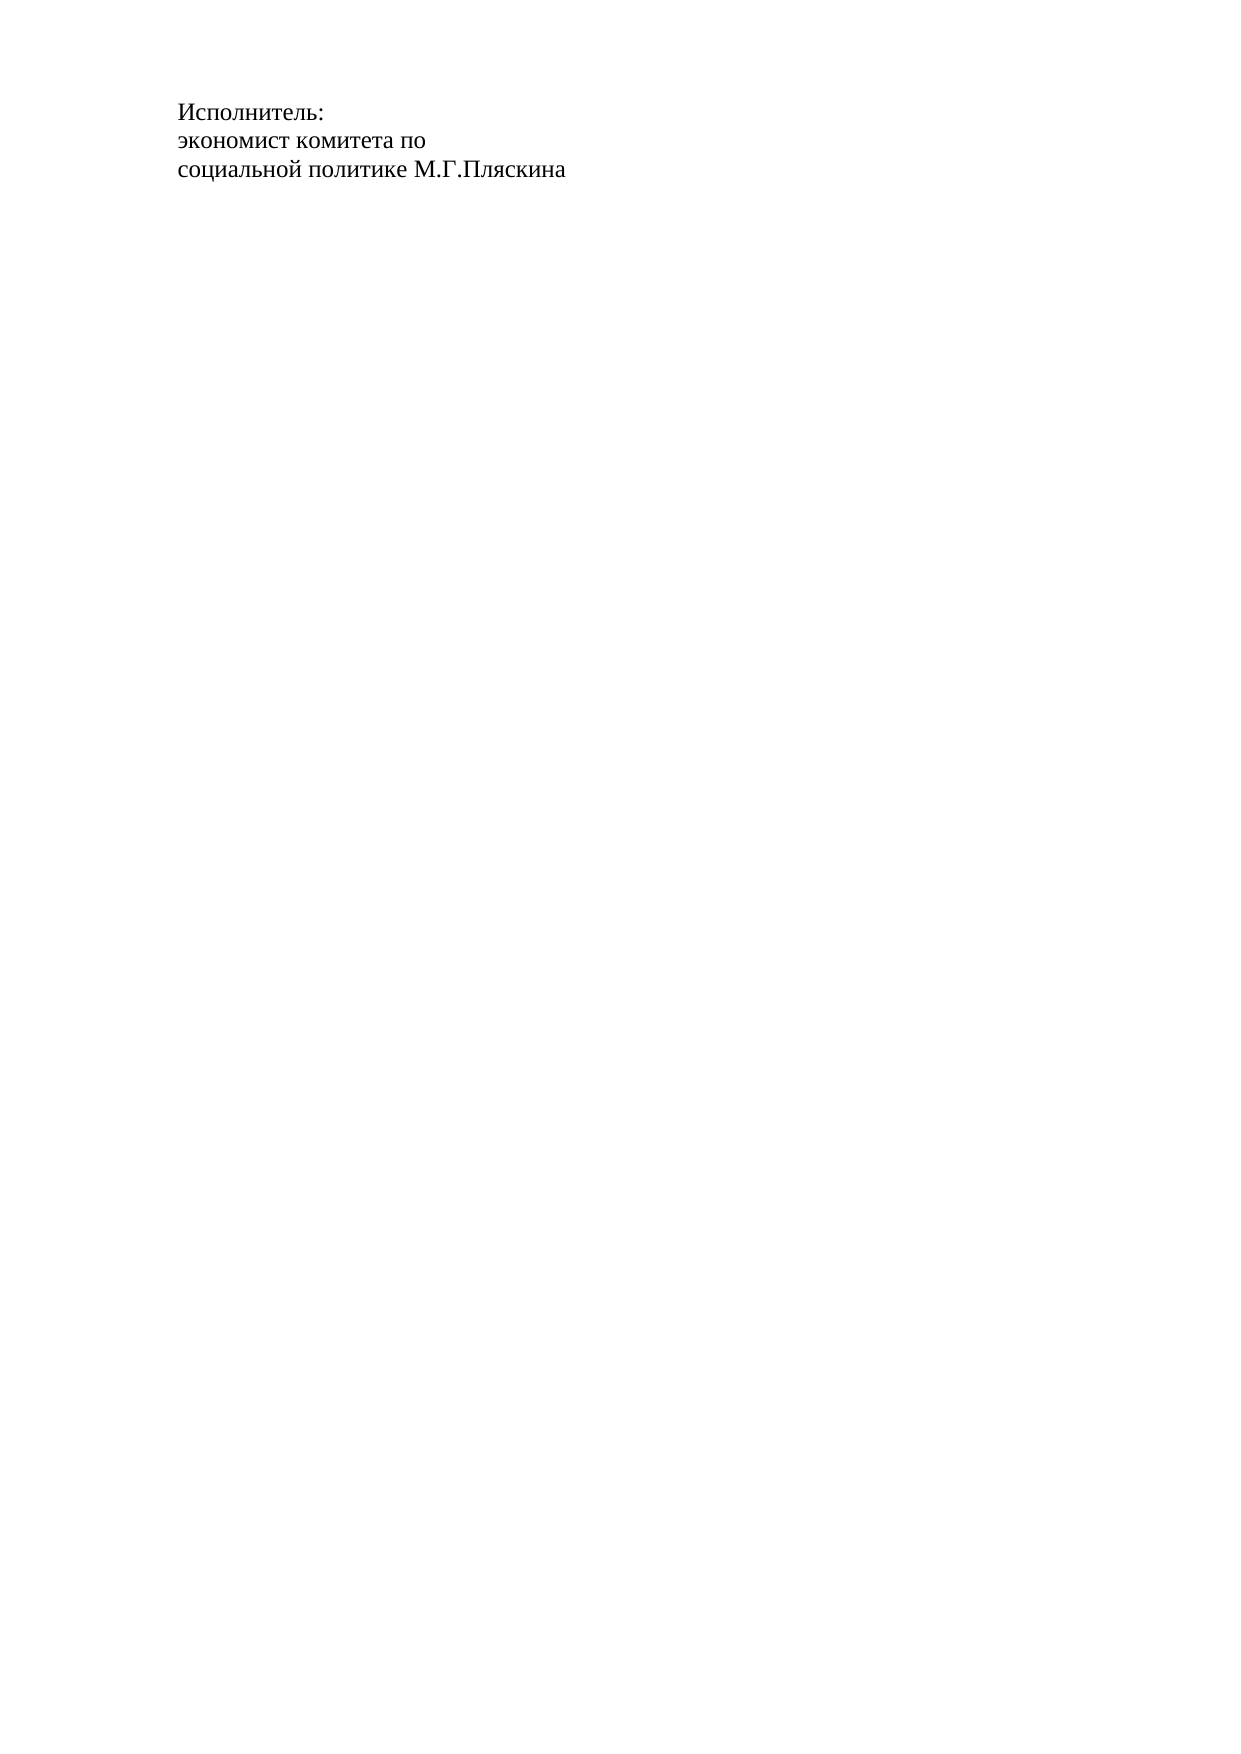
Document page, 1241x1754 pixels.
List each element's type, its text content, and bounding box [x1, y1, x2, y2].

text Исполнитель: [177, 97, 1152, 125]
text социальной политике М.Г.Пляскина [177, 154, 1152, 183]
text экономист комитета по [177, 125, 1152, 154]
